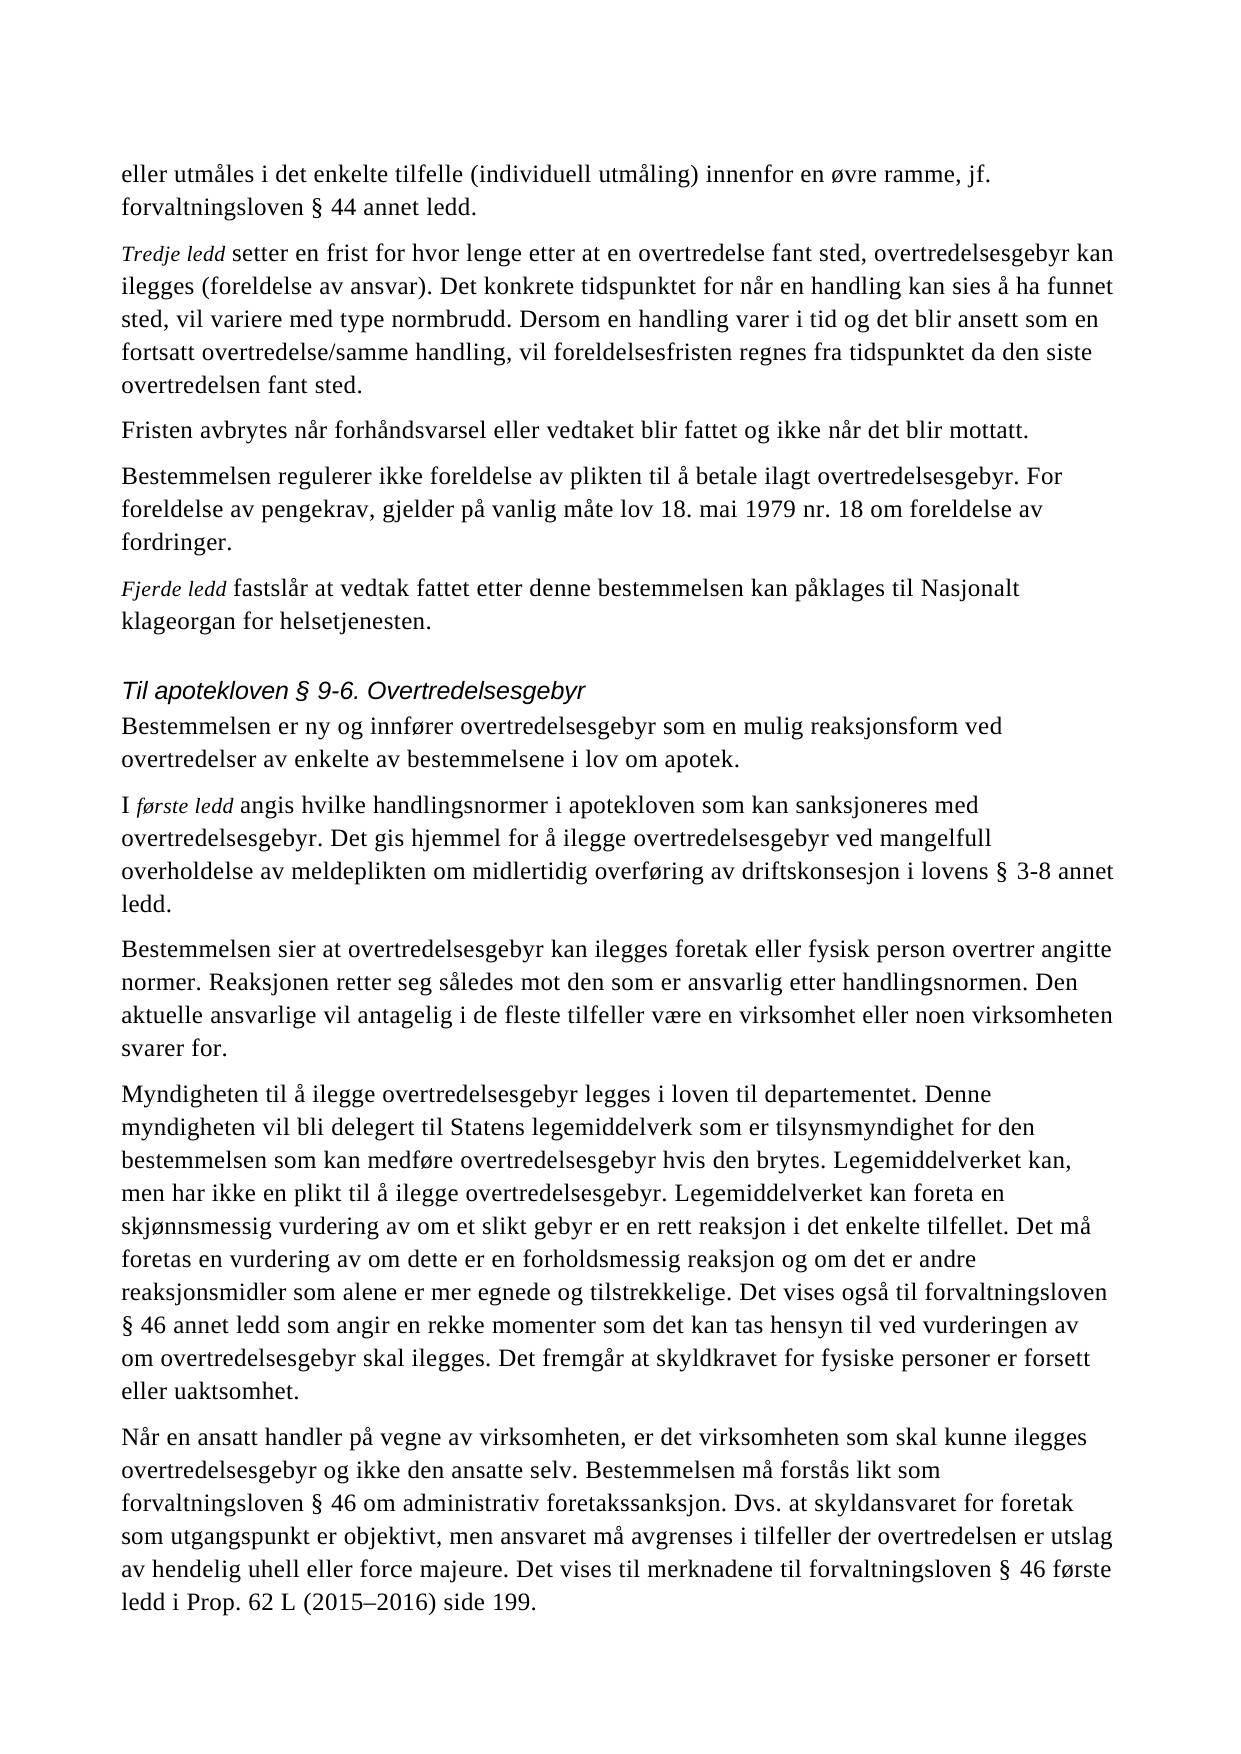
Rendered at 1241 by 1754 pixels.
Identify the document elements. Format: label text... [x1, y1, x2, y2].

text I første ledd angis hvilke handlingsnormer i apotekloven som kan sanksjoneres med overtredelsesgebyr. Det gis hjemmel for å ilegge overtredelsesgebyr ved mangelfull overholdelse av meldeplikten om midlertidig overføring av driftskonsesjon i lovens § 3-8 annet ledd. [121, 790, 1119, 918]
text Tredje ledd setter en frist for hvor lenge etter at en overtredelse fant sted, overtredelsesgebyr kan ilegges (foreldelse av ansvar). Det konkrete tidspunktet for når en handling kan sies å ha funnet sted, vil variere med type normbrudd. Dersom en handling varer i tid og det blir ansett som en fortsatt overtredelse/samme handling, vil foreldelsesfristen regnes fra tidspunktet da den siste overtredelsen fant sted. [121, 238, 1119, 399]
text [121, 159, 1119, 221]
text Bestemmelsen er ny og innfører overtredelsesgebyr som en mulig reaksjonsform ved overtredelser av enkelte av bestemmelsene i lov om apotek. [121, 711, 1119, 773]
text Fristen avbrytes når forhåndsvarsel eller vedtaket blir fattet og ikke når det blir mottatt. [121, 416, 1119, 444]
text Når en ansatt handler på vegne av virksomheten, er det virksomheten som skal kunne ilegges overtredelsesgebyr og ikke den ansatte selv. Bestemmelsen må forstås likt som forvaltningsloven § 46 om administrativ foretakssanksjon. Dvs. at skyldansvaret for foretak som utgangspunkt er objektivt, men ansvaret må avgrenses i tilfeller der overtredelsen er utslag av hendelig uhell eller force majeure. Det vises til merknadene til forvaltningsloven § 46 første ledd i Prop. 62 L (2015–2016) side 199. [121, 1422, 1119, 1616]
text Myndigheten til å ilegge overtredelsesgebyr legges i loven til departementet. Denne myndigheten vil bli delegert til Statens legemiddelverk som er tilsynsmyndighet for den bestemmelsen som kan medføre overtredelsesgebyr hvis den brytes. Legemiddelverket kan, men har ikke en plikt til å ilegge overtredelsesgebyr. Legemiddelverket kan foreta en skjønnsmessig vurdering av om et slikt gebyr er en rett reaksjon i det enkelte tilfellet. Det må foretas en vurdering av om dette er en forholdsmessig reaksjon og om det er andre reaksjonsmidler som alene er mer egnede og tilstrekkelige. Det vises også til forvaltningsloven § 46 annet ledd som angir en rekke momenter som det kan tas hensyn til ved vurderingen av om overtredelsesgebyr skal ilegges. Det fremgår at skyldkravet for fysiske personer er forsett eller uaktsomhet. [121, 1079, 1119, 1405]
text Bestemmelsen regulerer ikke foreldelse av plikten til å betale ilagt overtredelsesgebyr. For foreldelse av pengekrav, gjelder på vanlig måte lov 18. mai 1979 nr. 18 om foreldelse av fordringer. [121, 461, 1119, 556]
text Fjerde ledd fastslår at vedtak fattet etter denne bestemmelsen kan påklages til Nasjonalt klageorgan for helsetjenesten. [121, 573, 1119, 634]
text Til apotekloven § 9-6. Overtredelsesgebyr [121, 676, 1119, 705]
text Bestemmelsen sier at overtredelsesgebyr kan ilegges foretak eller fysisk person overtrer angitte normer. Reaksjonen retter seg således mot den som er ansvarlig etter handlingsnormen. Den aktuelle ansvarlige vil antagelig i de fleste tilfeller være en virksomhet eller noen virksomheten svarer for. [121, 934, 1119, 1062]
